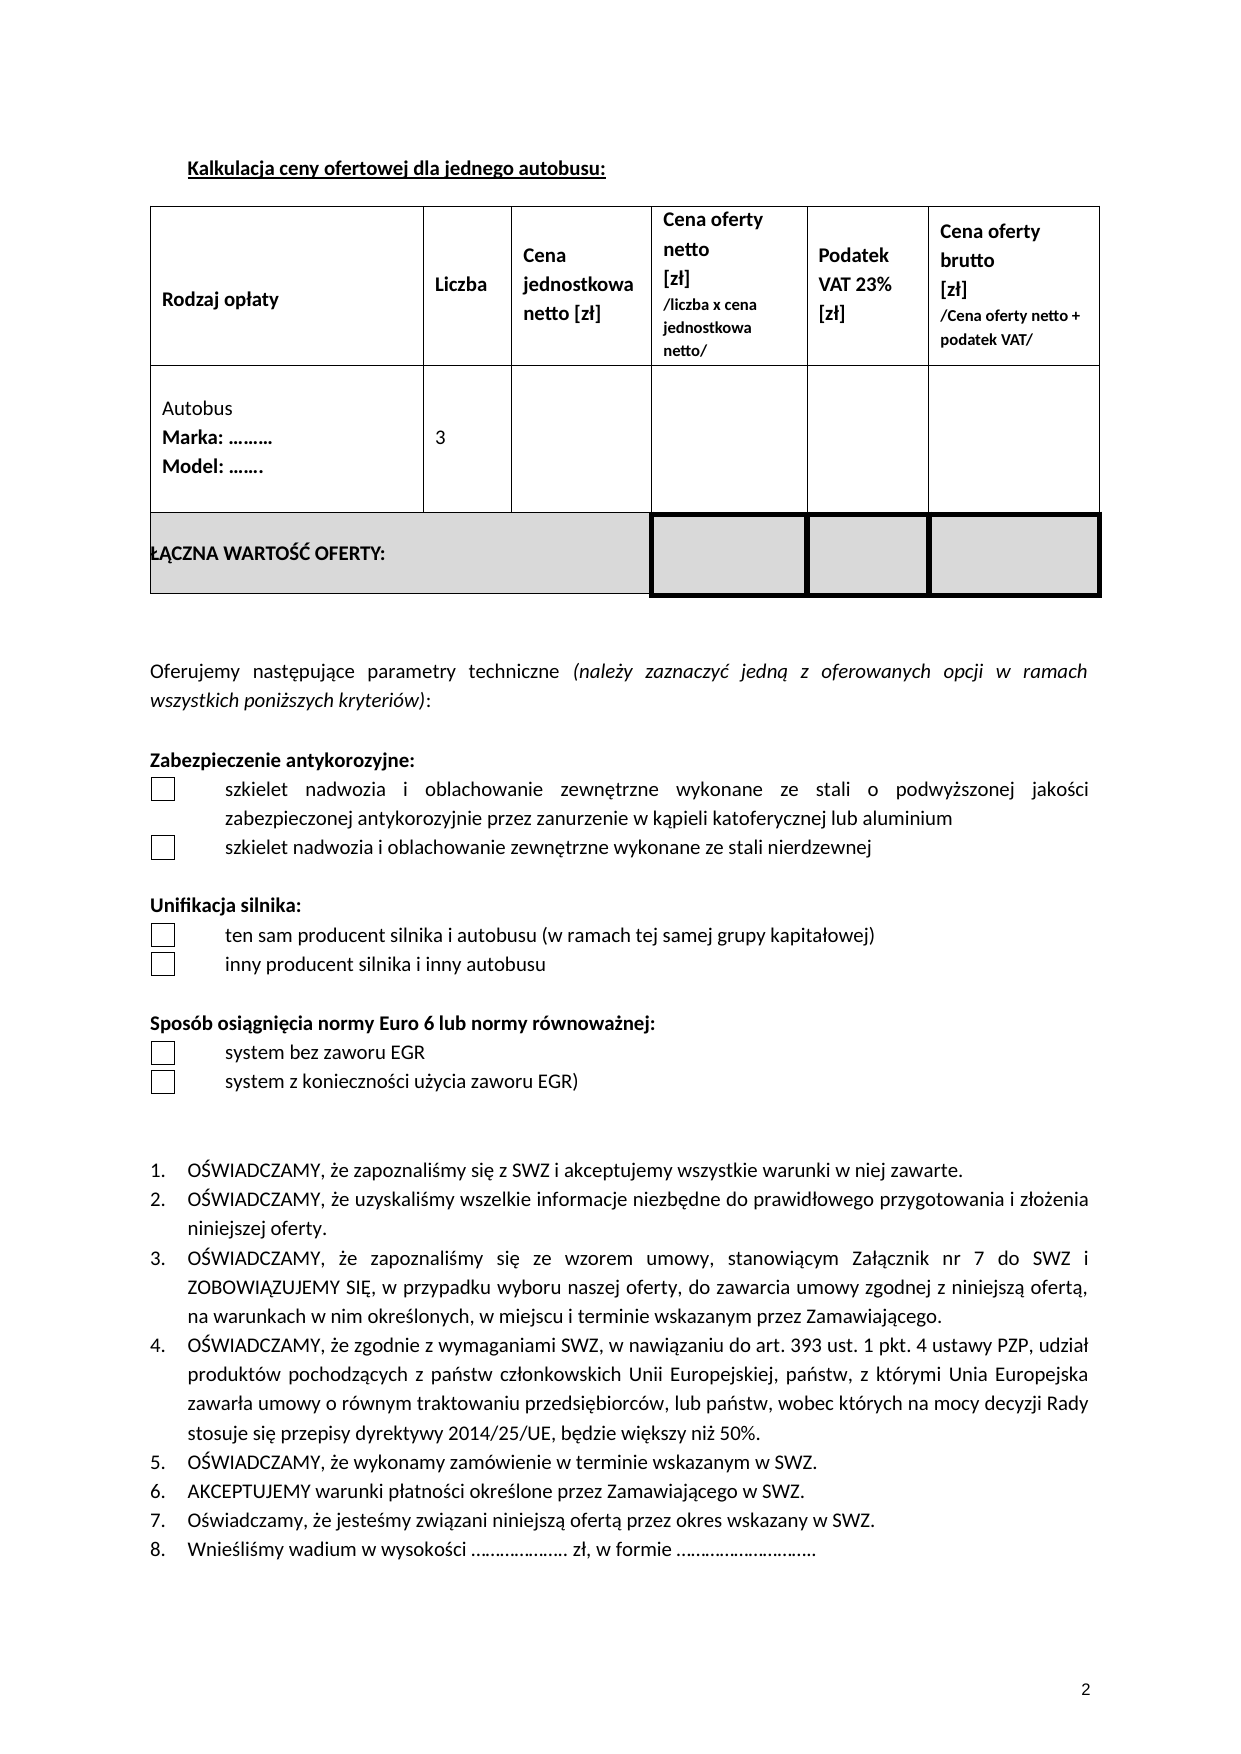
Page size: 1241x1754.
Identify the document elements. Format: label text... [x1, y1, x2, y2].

text system z konieczności użycia zaworu EGR) [150, 1069, 1090, 1094]
table_cell [932, 517, 1097, 593]
table_header Cena jednostkowa netto [zł] [512, 207, 651, 365]
table_cell Autobus Marka: ……… Model: ……. [151, 366, 423, 512]
list OŚWIADCZAMY, że zapoznaliśmy się ze wzorem umowy, stanowiącym Załącznik nr 7 do SWZ i ZOBOWIĄZUJEMY SIĘ, w przypadku wyboru naszej oferty, do zawarcia umowy zgodnej z niniejszą ofertą, na warunkach w nim określonych, w miejscu i terminie wskazanym przez Zamawiającego. [150, 1245, 1090, 1328]
table_cell [654, 517, 804, 593]
list AKCEPTUJEMY warunki płatności określone przez Zamawiającego w SWZ. [150, 1478, 1090, 1503]
text szkielet nadwozia i oblachowanie zewnętrzne wykonane ze stali nierdzewnej [150, 834, 1090, 860]
table_header Liczba [424, 207, 511, 365]
list Oświadczamy, że jesteśmy związani niniejszą ofertą przez okres wskazany w SWZ. [150, 1507, 1090, 1533]
table_header Rodzaj opłaty [151, 207, 423, 365]
text inny producent silnika i inny autobusu [150, 951, 1090, 976]
table_cell [929, 366, 1099, 512]
table_cell [512, 366, 651, 512]
table_cell 3 [424, 366, 511, 512]
text system bez zaworu EGR [150, 1039, 1090, 1065]
table_header Cena oferty netto [zł] /liczba x cena jednostkowa netto/ [652, 207, 807, 365]
text Unifikacja silnika: [150, 893, 1090, 918]
list OŚWIADCZAMY, że wykonamy zamówienie w terminie wskazanym w SWZ. [150, 1449, 1090, 1474]
text Sposób osiągnięcia normy Euro 6 lub normy równoważnej: [150, 1010, 1090, 1036]
table_cell ŁĄCZNA WARTOŚĆ OFERTY: [151, 513, 649, 593]
table_cell [652, 366, 807, 512]
table_cell [808, 366, 928, 512]
text Zabezpieczenie antykorozyjne: [150, 747, 1090, 772]
table_header Podatek VAT 23% [zł] [808, 207, 928, 365]
text ten sam producent silnika i autobusu (w ramach tej samej grupy kapitałowej) [150, 922, 1090, 947]
list Wnieśliśmy wadium w wysokości ……………….. zł, w formie ……………………….. [150, 1536, 1090, 1562]
list Kalkulacja ceny ofertowej dla jednego autobusu: [187, 156, 1090, 181]
table_header Cena oferty brutto [zł] /Cena oferty netto + podatek VAT/ [929, 207, 1099, 365]
text Oferujemy następujące parametry techniczne (należy zaznaczyć jedną z oferowanych opcji w ramach wszystkich poniższych kryteriów): [150, 658, 1090, 713]
list OŚWIADCZAMY, że zgodnie z wymaganiami SWZ, w nawiązaniu do art. 393 ust. 1 pkt. 4 ustawy PZP, udział produktów pochodzących z państw członkowskich Unii Europejskiej, państw, z którymi Unia Europejska zawarła umowy o równym traktowaniu przedsiębiorców, lub państw, wobec których na mocy decyzji Rady stosuje się przepisy dyrektywy 2014/25/UE, będzie większy niż 50%. [150, 1332, 1090, 1445]
list OŚWIADCZAMY, że zapoznaliśmy się z SWZ i akceptujemy wszystkie warunki w niej zawarte. [150, 1157, 1090, 1183]
table_cell [810, 517, 926, 593]
list OŚWIADCZAMY, że uzyskaliśmy wszelkie informacje niezbędne do prawidłowego przygotowania i złożenia niniejszej oferty. [150, 1186, 1090, 1241]
text szkielet nadwozia i oblachowanie zewnętrzne wykonane ze stali o podwyższonej jakości zabezpieczonej antykorozyjnie przez zanurzenie w kąpieli katoferycznej lub aluminium [150, 776, 1090, 831]
